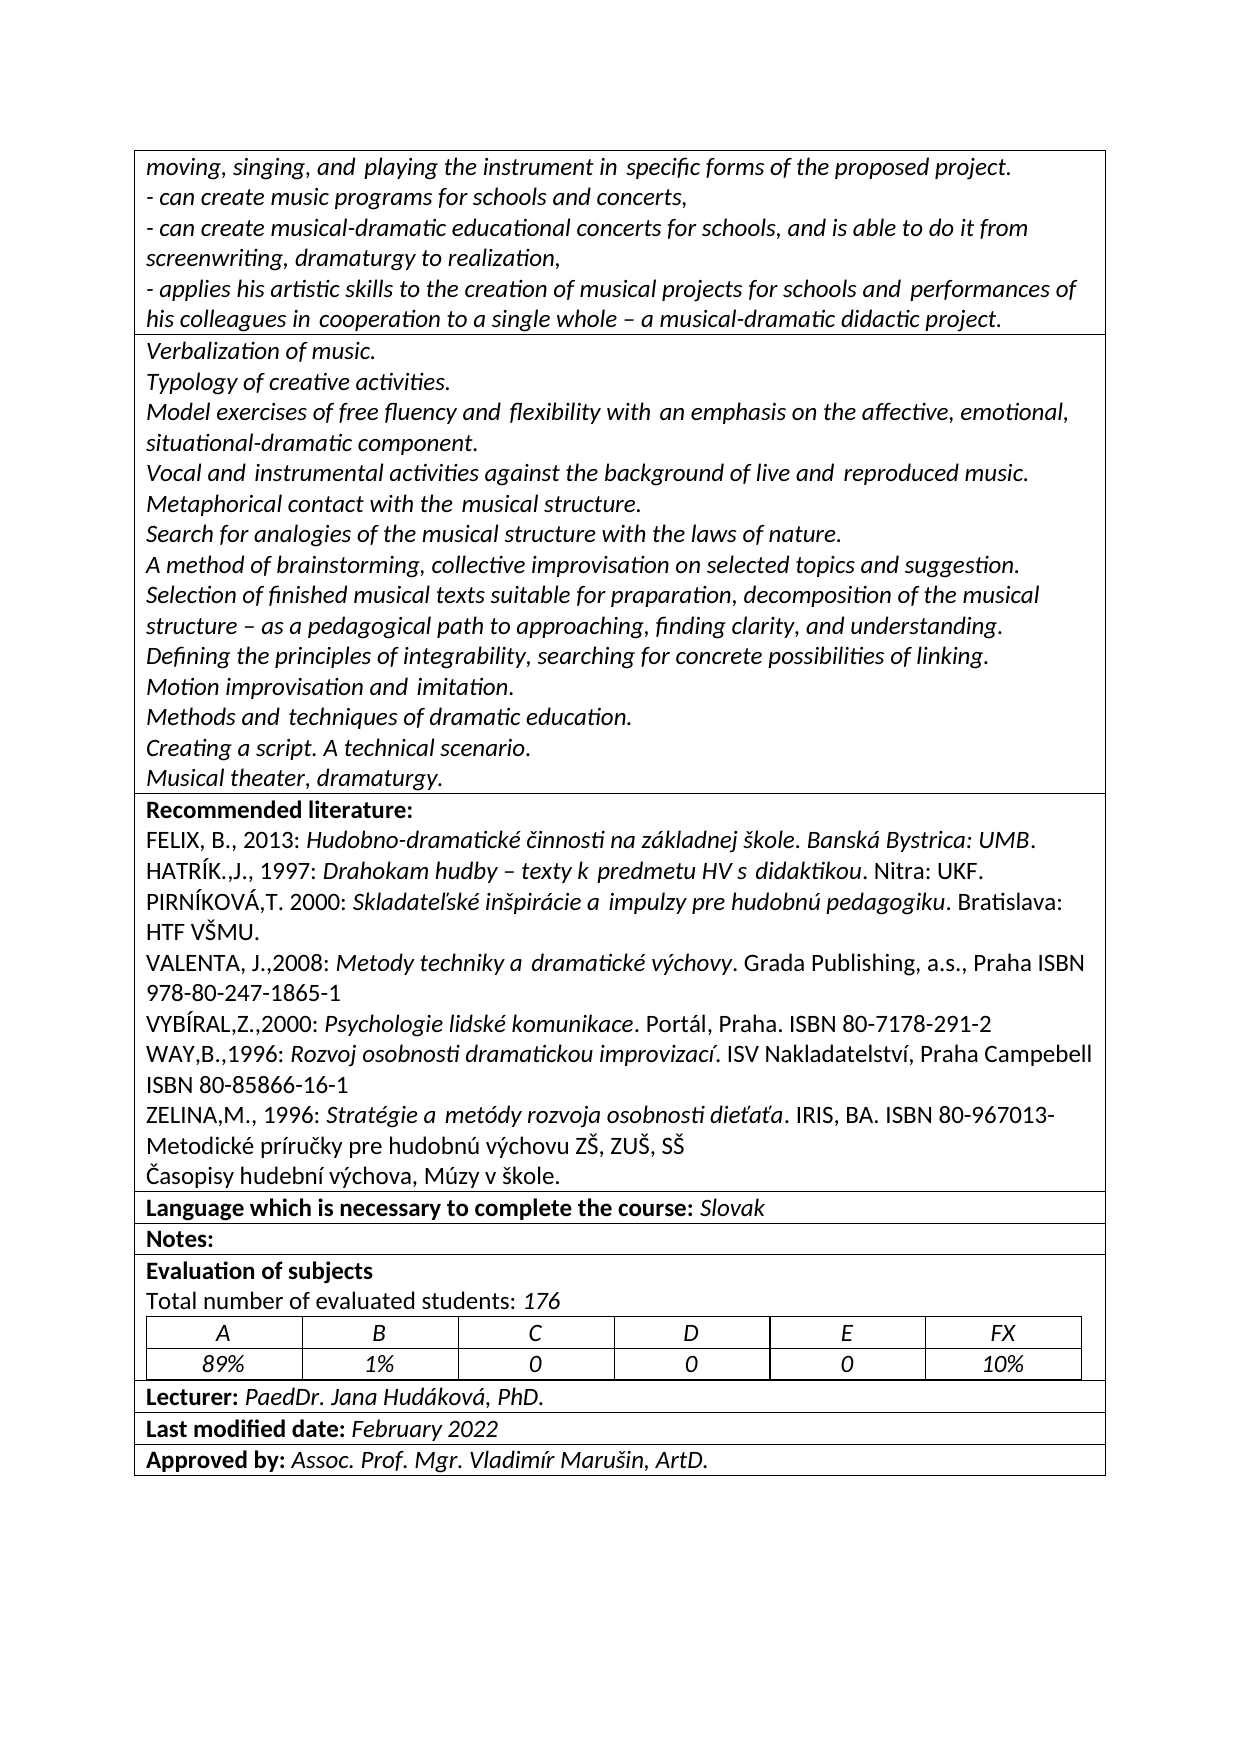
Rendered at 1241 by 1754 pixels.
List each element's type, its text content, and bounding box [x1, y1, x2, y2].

table_cell Recommended literature: FELIX, B., 2013: Hudobno-dramatické činnosti na základnej škole. Banská Bystrica: UMB. HATRÍK.,J., 1997: Drahokam hudby – texty k predmetu HV s didaktikou. Nitra: UKF. PIRNÍKOVÁ,T. 2000: Skladateľské inšpirácie a impulzy pre hudobnú pedagogiku. Bratislava: HTF VŠMU. VALENTA, J.,2008: Metody techniky a dramatické výchovy. Grada Publishing, a.s., Praha ISBN 978-80-247-1865-1 VYBÍRAL,Z.,2000: Psychologie lidské komunikace. Portál, Praha. ISBN 80-7178-291-2 WAY,B.,1996: Rozvoj osobnosti dramatickou improvizací. ISV Nakladatelství, Praha Campebell ISBN 80-85866-16-1 ZELINA,M., 1996: Stratégie a metódy rozvoja osobnosti dieťaťa. IRIS, BA. ISBN 80-967013- Metodické príručky pre hudobnú výchovu ZŠ, ZUŠ, SŠ Časopisy hudební výchova, Múzy v škole. [135, 794, 1105, 1191]
table_cell Evaluation of subjects Total number of evaluated students: 176 [135, 1255, 1105, 1380]
table_cell Notes: [135, 1224, 1105, 1254]
table_cell Verbalization of music. Typology of creative activities. Model exercises of free fluency and flexibility with an emphasis on the affective, emotional, situational-dramatic component. Vocal and instrumental activities against the background of live and reproduced music. Metaphorical contact with the musical structure. Search for analogies of the musical structure with the laws of nature. A method of brainstorming, collective improvisation on selected topics and suggestion. Selection of finished musical texts suitable for praparation, decomposition of the musical structure – as a pedagogical path to approaching, finding clarity, and understanding. Defining the principles of integrability, searching for concrete possibilities of linking. Motion improvisation and imitation. Methods and techniques of dramatic education. Creating a script. A technical scenario. Musical theater, dramaturgy. [135, 335, 1105, 793]
table_cell Last modified date: February 2022 [135, 1413, 1105, 1443]
table_cell Language which is necessary to complete the course: Slovak [135, 1192, 1105, 1222]
table_cell Approved by: Assoc. Prof. Mgr. Vladimír Marušin, ArtD. [135, 1445, 1105, 1475]
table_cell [135, 151, 1105, 334]
table_cell Lecturer: PaedDr. Jana Hudáková, PhD. [135, 1381, 1105, 1412]
